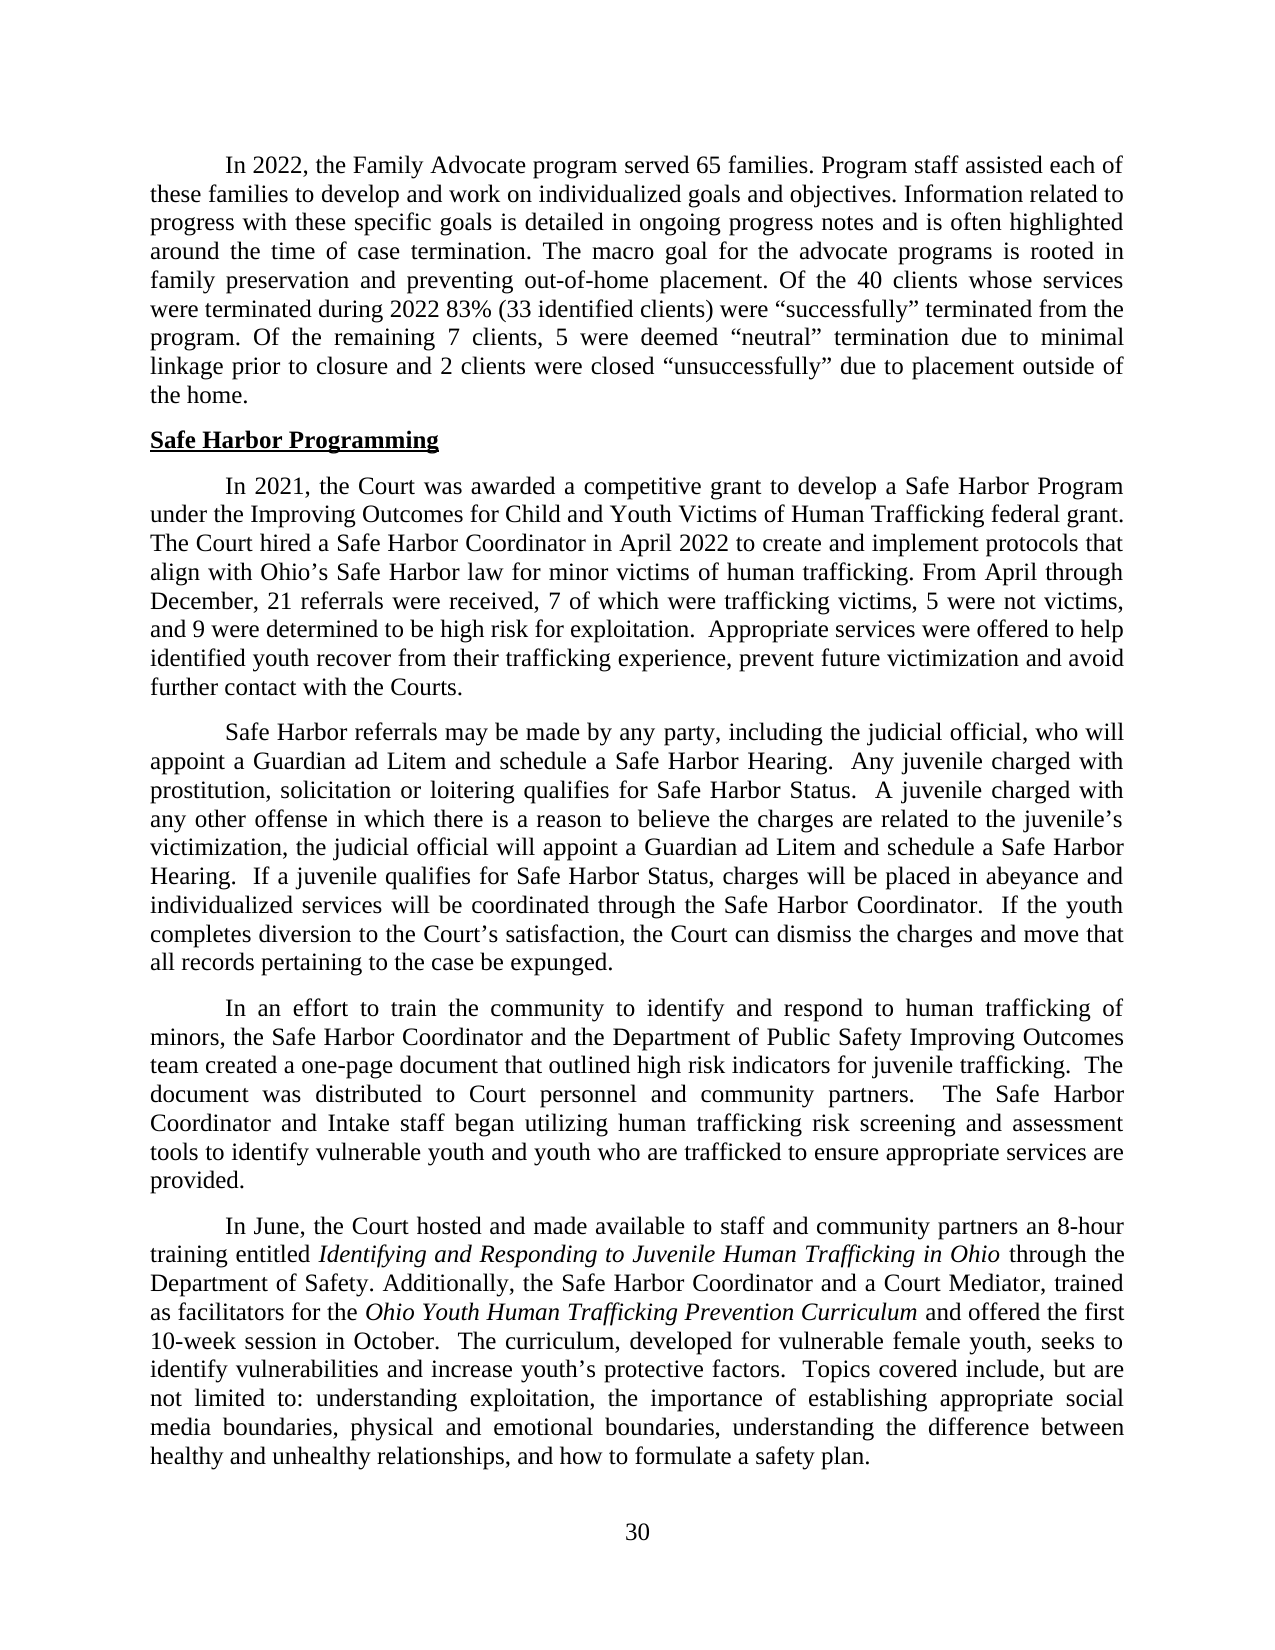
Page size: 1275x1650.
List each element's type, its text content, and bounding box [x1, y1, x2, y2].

text In 2022, the Family Advocate program served 65 families. Program staff assisted each of these families to develop and work on individualized goals and objectives. Information related to progress with these specific goals is detailed in ongoing progress notes and is often highlighted around the time of case termination. The macro goal for the advocate programs is rooted in family preservation and preventing out-of-home placement. Of the 40 clients whose services were terminated during 2022 83% (33 identified clients) were “successfully” terminated from the program. Of the remaining 7 clients, 5 were deemed “neutral” termination due to minimal linkage prior to closure and 2 clients were closed “unsuccessfully” due to placement outside of the home. [150, 150, 1125, 409]
text Safe Harbor Programming [150, 425, 1125, 454]
text In 2021, the Court was awarded a competitive grant to develop a Safe Harbor Program under the Improving Outcomes for Child and Youth Victims of Human Trafficking federal grant. The Court hired a Safe Harbor Coordinator in April 2022 to create and implement protocols that align with Ohio’s Safe Harbor law for minor victims of human trafficking. From April through December, 21 referrals were received, 7 of which were trafficking victims, 5 were not victims, and 9 were determined to be high risk for exploitation. Appropriate services were offered to help identified youth recover from their trafficking experience, prevent future victimization and avoid further contact with the Courts. [150, 471, 1125, 701]
text Safe Harbor referrals may be made by any party, including the judicial official, who will appoint a Guardian ad Litem and schedule a Safe Harbor Hearing. Any juvenile charged with prostitution, solicitation or loitering qualifies for Safe Harbor Status. A juvenile charged with any other offense in which there is a reason to believe the charges are related to the juvenile’s victimization, the judicial official will appoint a Guardian ad Litem and schedule a Safe Harbor Hearing. If a juvenile qualifies for Safe Harbor Status, charges will be placed in abeyance and individualized services will be coordinated through the Safe Harbor Coordinator. If the youth completes diversion to the Court’s satisfaction, the Court can dismiss the charges and move that all records pertaining to the case be expunged. [150, 717, 1125, 976]
text In June, the Court hosted and made available to staff and community partners an 8-hour training entitled Identifying and Responding to Juvenile Human Trafficking in Ohio through the Department of Safety. Additionally, the Safe Harbor Coordinator and a Court Mediator, trained as facilitators for the Ohio Youth Human Trafficking Prevention Curriculum and offered the first 10-week session in October. The curriculum, developed for vulnerable female youth, seeks to identify vulnerabilities and increase youth’s protective factors. Topics covered include, but are not limited to: understanding exploitation, the importance of establishing appropriate social media boundaries, physical and emotional boundaries, understanding the difference between healthy and unhealthy relationships, and how to formulate a safety plan. [150, 1211, 1125, 1469]
text In an effort to train the community to identify and respond to human trafficking of minors, the Safe Harbor Coordinator and the Department of Public Safety Improving Outcomes team created a one-page document that outlined high risk indicators for juvenile trafficking. The document was distributed to Court personnel and community partners. The Safe Harbor Coordinator and Intake staff began utilizing human trafficking risk screening and assessment tools to identify vulnerable youth and youth who are trafficked to ensure appropriate services are provided. [150, 993, 1125, 1194]
